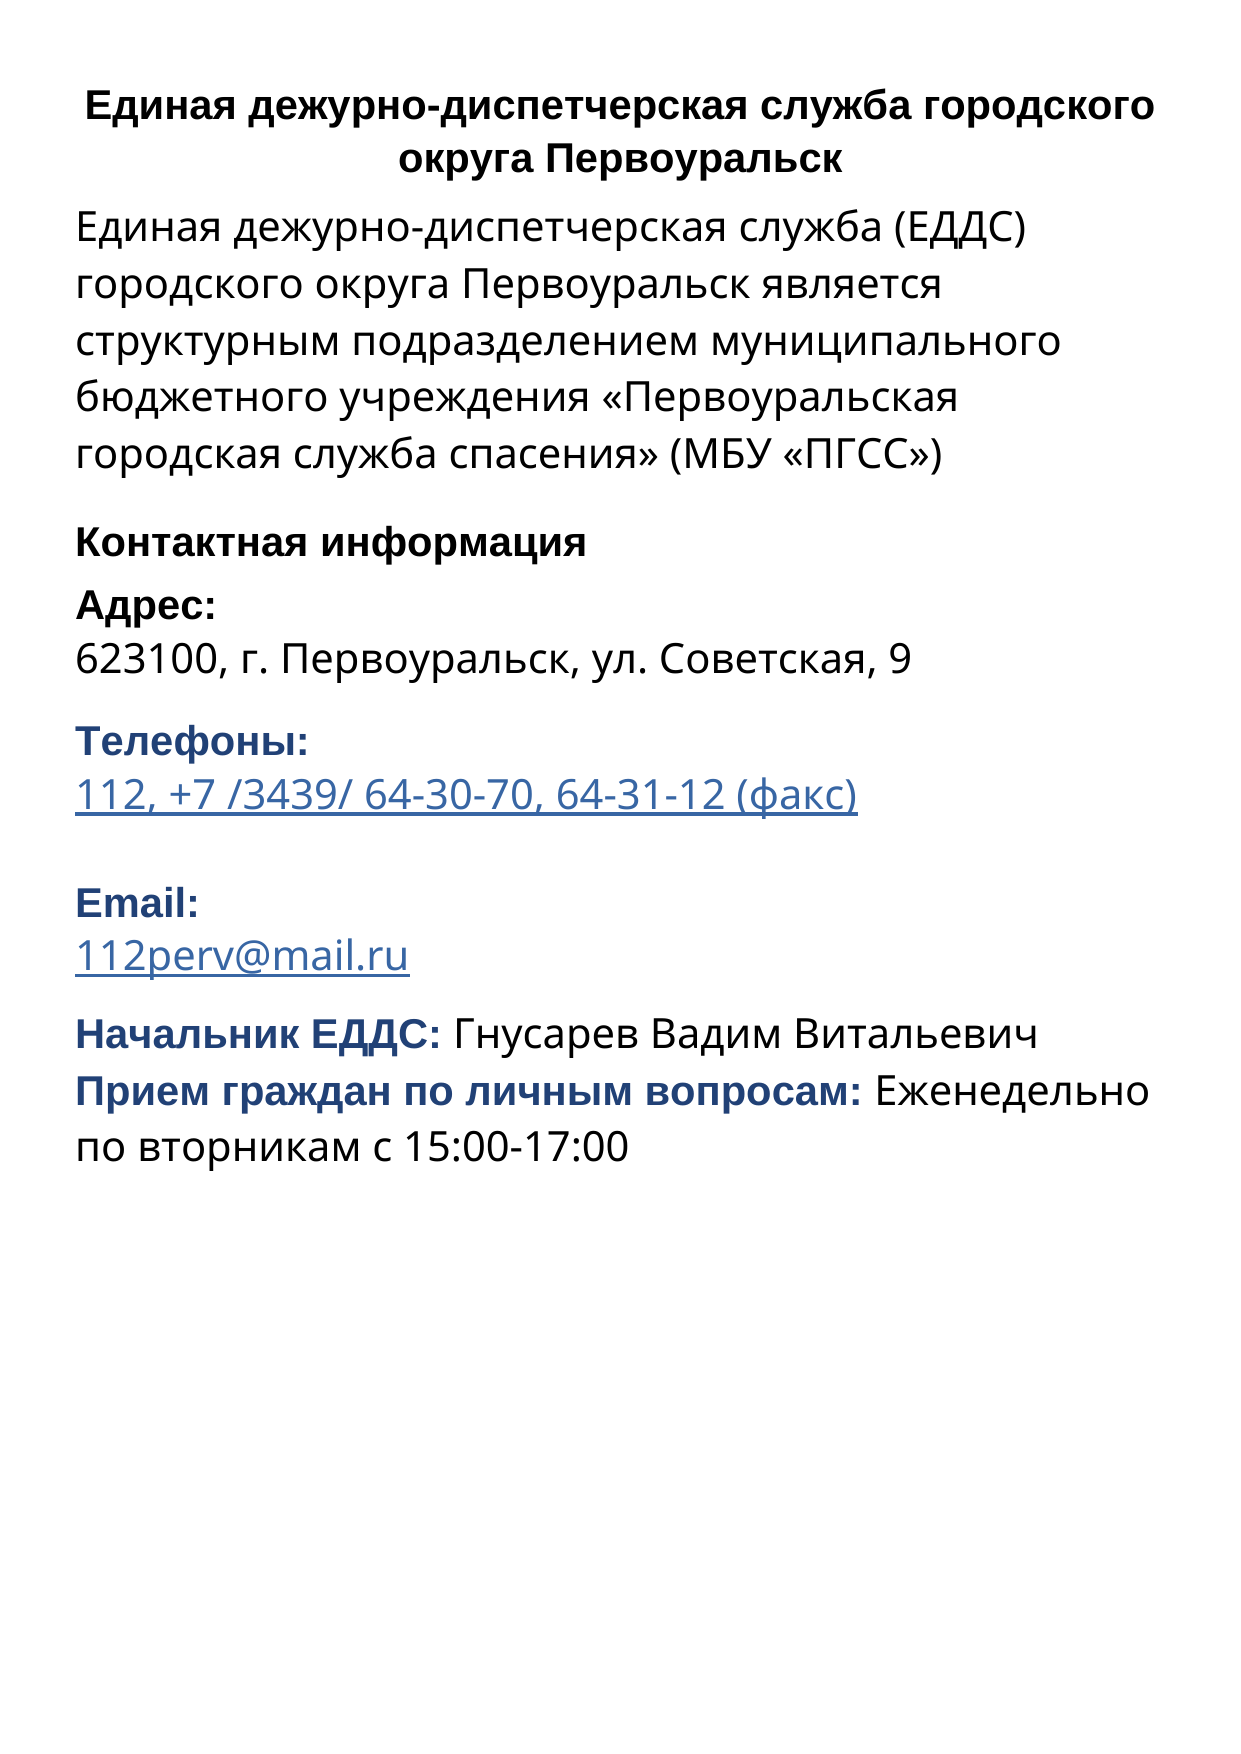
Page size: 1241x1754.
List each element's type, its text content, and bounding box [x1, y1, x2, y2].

text Контактная информация [75, 512, 1165, 565]
text Единая дежурно-диспетчерская служба (ЕДДС) городского округа Первоуральск является структурным подразделением муниципального бюджетного учреждения «Первоуральская городская служба спасения» (МБУ «ПГСС») [75, 197, 1165, 481]
text Прием граждан по личным вопросам: Еженедельно по вторникам с 15:00-17:00 [75, 1060, 1165, 1174]
text 112, +7 /3439/ 64-30-70, 64-31-12 (факс) [75, 764, 1165, 821]
text 112perv@mail.ru [75, 926, 1165, 983]
text Начальник ЕДДС: Гнусарев Вадим Витальевич [75, 1004, 1165, 1060]
text Адрес: [75, 581, 1165, 629]
text 623100, г. Первоуральск, ул. Советская, 9 [75, 629, 1165, 685]
text Email: [75, 878, 1165, 926]
text Телефоны: [75, 717, 1165, 764]
text Единая дежурно-диспетчерская служба городского округа Первоуральск [75, 75, 1165, 181]
